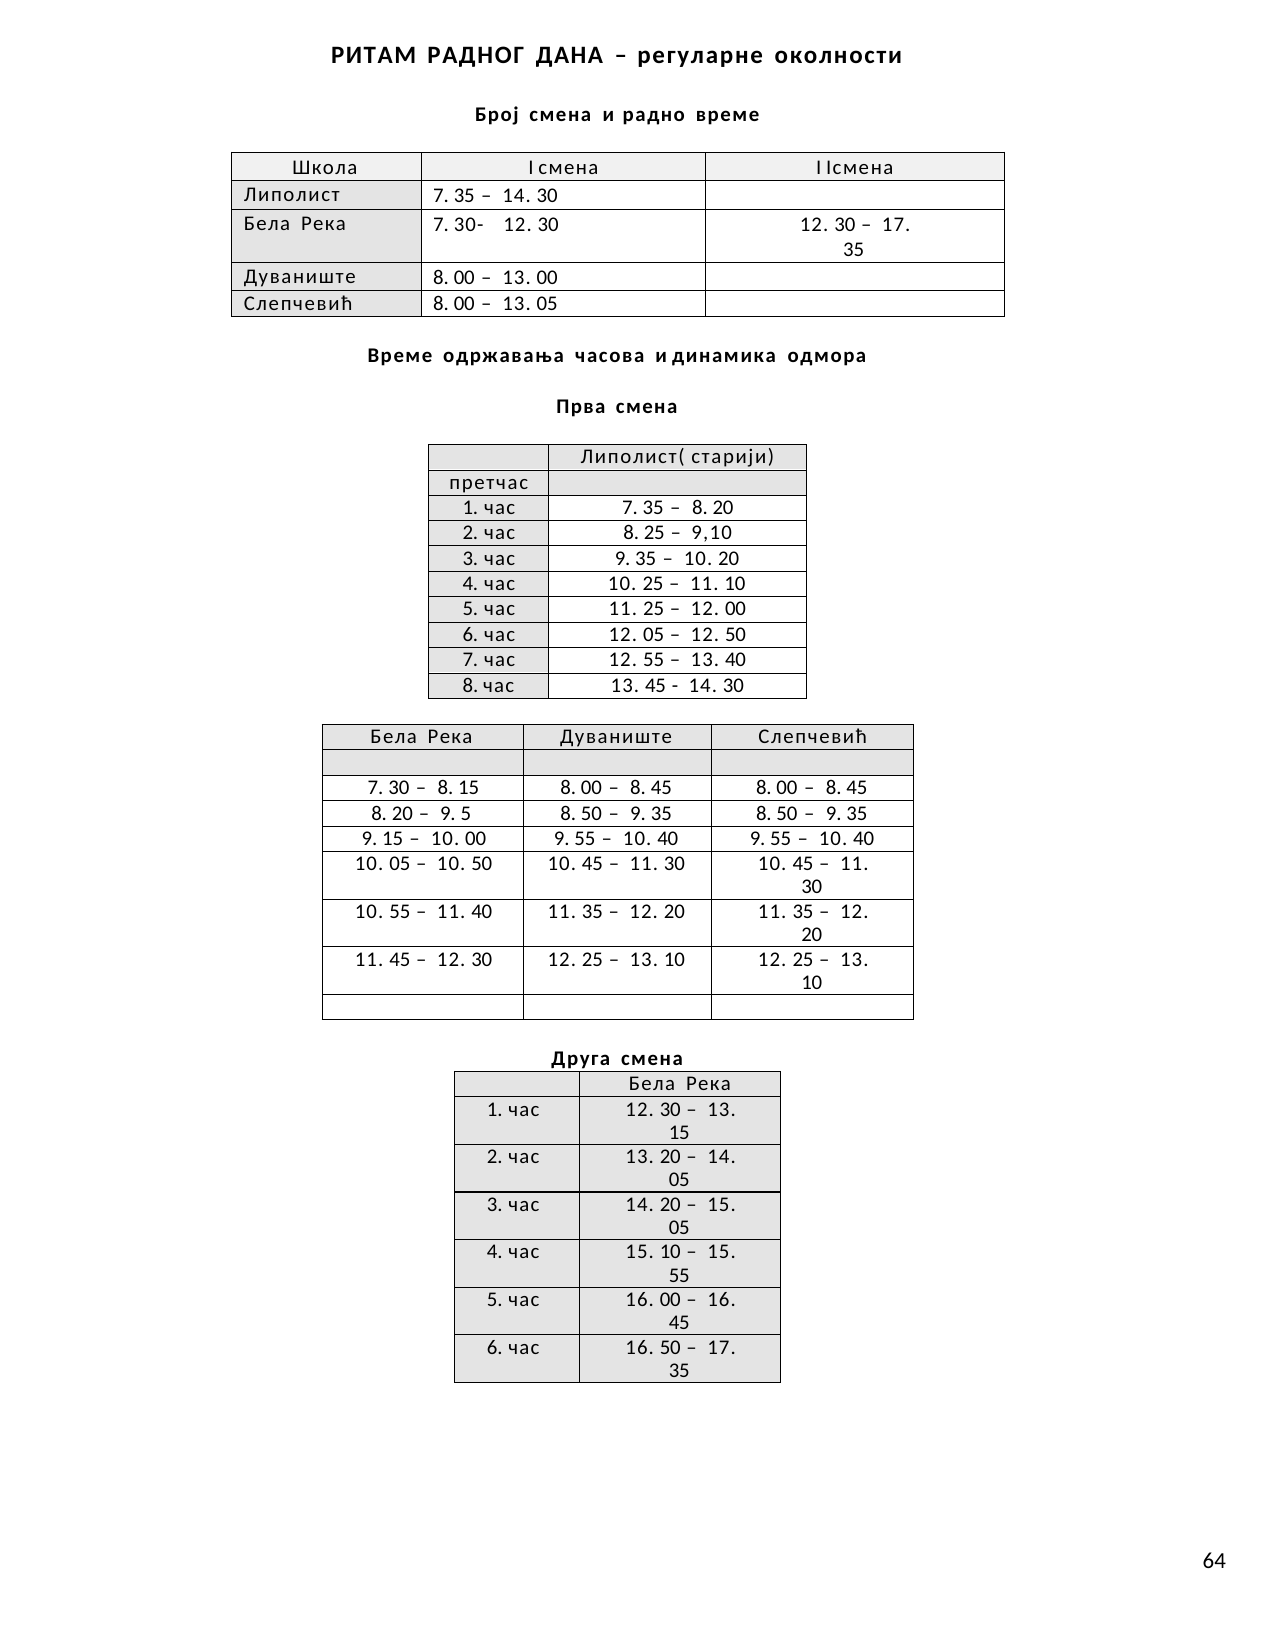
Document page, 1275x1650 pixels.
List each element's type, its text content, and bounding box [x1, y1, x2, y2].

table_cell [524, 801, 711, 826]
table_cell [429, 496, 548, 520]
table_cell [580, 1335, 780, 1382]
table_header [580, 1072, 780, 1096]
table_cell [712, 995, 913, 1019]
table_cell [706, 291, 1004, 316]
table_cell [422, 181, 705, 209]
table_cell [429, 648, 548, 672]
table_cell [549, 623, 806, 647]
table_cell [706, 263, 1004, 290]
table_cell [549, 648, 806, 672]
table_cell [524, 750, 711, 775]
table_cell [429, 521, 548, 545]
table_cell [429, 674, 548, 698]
subtitle РИТАМ РАДНОГ ДАНА – регуларне околности [328, 40, 905, 70]
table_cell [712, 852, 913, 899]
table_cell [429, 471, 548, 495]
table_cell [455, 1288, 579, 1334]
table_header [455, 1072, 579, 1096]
text Друга смена [328, 1045, 906, 1071]
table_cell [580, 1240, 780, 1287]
text Време одржавања часова и динамика одмора Прва смена [364, 342, 869, 419]
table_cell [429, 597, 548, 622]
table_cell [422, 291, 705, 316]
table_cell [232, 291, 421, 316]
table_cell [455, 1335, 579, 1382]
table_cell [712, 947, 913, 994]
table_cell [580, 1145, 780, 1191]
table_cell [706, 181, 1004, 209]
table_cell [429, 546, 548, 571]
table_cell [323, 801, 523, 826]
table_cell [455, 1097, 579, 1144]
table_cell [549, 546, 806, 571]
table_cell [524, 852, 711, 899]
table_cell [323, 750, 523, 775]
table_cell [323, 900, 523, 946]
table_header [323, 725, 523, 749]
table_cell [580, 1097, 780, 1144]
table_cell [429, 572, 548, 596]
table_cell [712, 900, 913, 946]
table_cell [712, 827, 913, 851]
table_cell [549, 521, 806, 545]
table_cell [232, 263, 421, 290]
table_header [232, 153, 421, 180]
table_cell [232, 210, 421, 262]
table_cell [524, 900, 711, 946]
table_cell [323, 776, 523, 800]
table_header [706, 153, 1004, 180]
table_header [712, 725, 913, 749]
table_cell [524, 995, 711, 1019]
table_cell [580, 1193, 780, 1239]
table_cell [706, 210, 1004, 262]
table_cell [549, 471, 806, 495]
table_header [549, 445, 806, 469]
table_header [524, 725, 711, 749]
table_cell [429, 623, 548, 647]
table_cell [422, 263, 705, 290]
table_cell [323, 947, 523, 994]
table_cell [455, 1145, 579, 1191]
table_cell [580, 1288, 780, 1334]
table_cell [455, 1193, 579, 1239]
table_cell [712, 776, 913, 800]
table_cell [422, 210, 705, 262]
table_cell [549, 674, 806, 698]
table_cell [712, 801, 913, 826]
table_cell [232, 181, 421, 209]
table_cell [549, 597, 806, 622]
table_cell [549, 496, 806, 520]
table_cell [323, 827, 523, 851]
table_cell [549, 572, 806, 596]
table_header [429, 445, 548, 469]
subtitle Број смена и радно време [328, 101, 906, 126]
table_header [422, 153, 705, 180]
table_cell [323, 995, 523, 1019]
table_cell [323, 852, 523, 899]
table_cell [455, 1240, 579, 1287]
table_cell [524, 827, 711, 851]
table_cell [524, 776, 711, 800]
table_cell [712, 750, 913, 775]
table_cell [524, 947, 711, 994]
